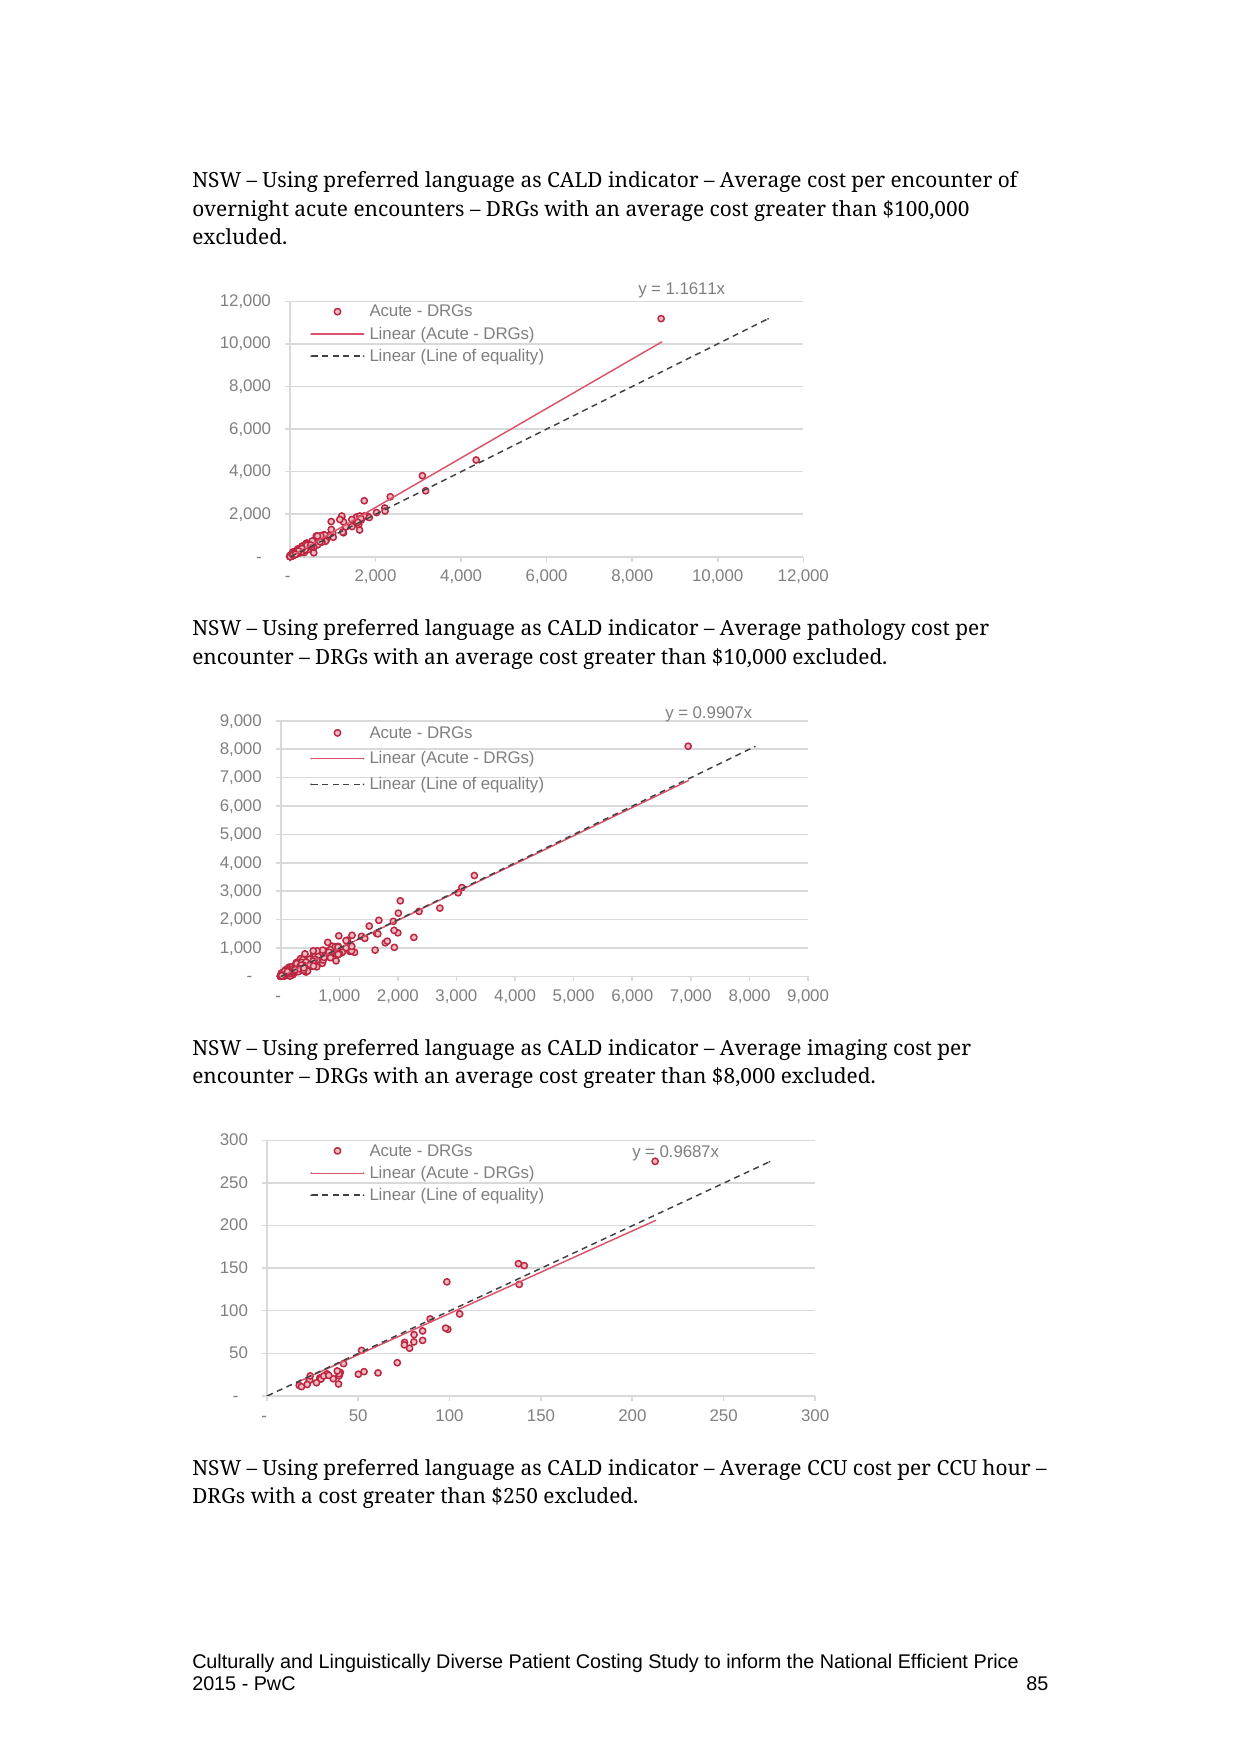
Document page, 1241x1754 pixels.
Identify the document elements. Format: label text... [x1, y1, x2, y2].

text NSW – Using preferred language as CALD indicator – Average CCU cost per CCU hour – DRGs with a cost greater than $250 excluded. [192, 1453, 1048, 1509]
text NSW – Using preferred language as CALD indicator – Average pathology cost per encounter – DRGs with an average cost greater than $10,000 excluded. [192, 613, 1048, 670]
text NSW – Using preferred language as CALD indicator – Average cost per encounter of overnight acute encounters – DRGs with an average cost greater than $100,000 excluded. [192, 165, 1048, 251]
text NSW – Using preferred language as CALD indicator – Average imaging cost per encounter – DRGs with an average cost greater than $8,000 excluded. [192, 1033, 1048, 1090]
